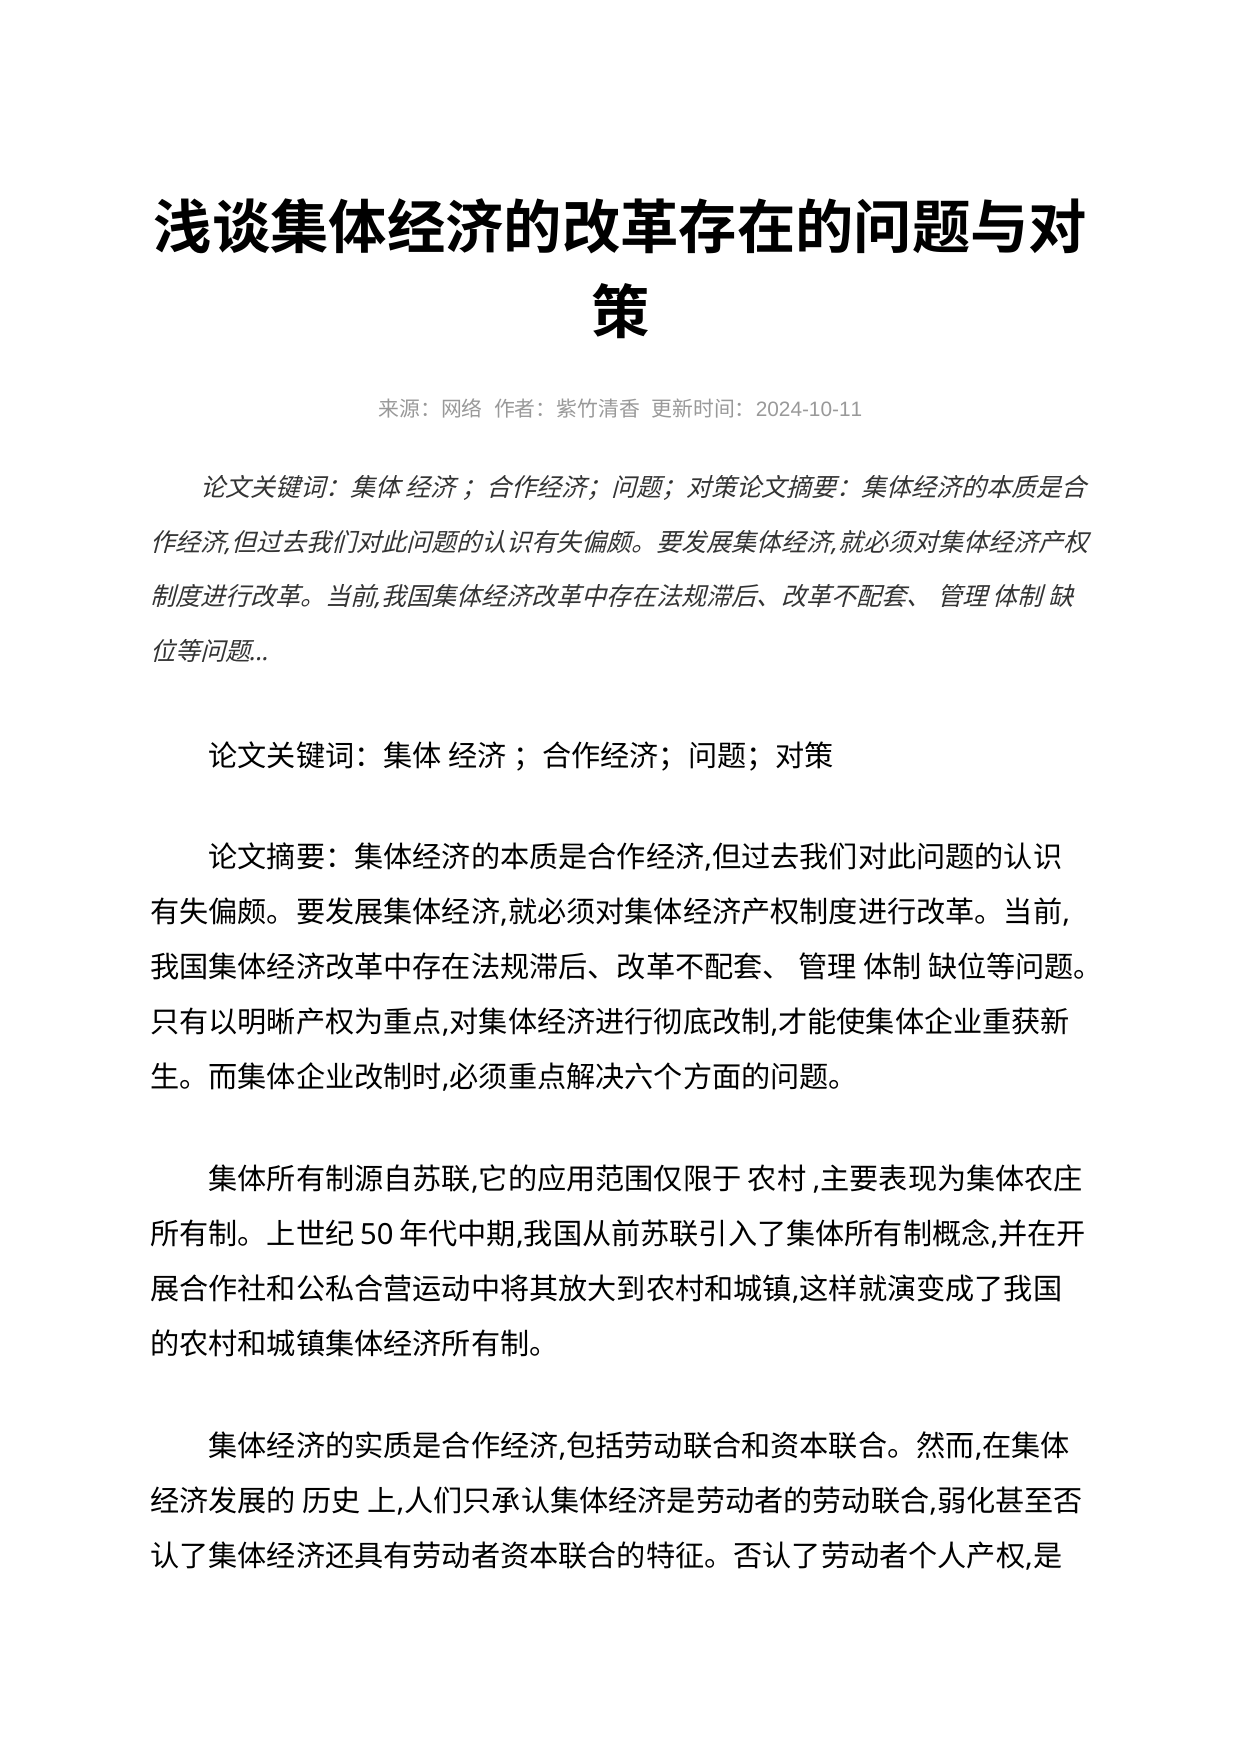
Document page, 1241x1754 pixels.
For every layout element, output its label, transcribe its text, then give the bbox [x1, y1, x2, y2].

text 论文摘要：集体经济的本质是合作经济,但过去我们对此问题的认识有失偏颇。要发展集体经济,就必须对集体经济产权制度进行改革。当前,我国集体经济改革中存在法规滞后、改革不配套、 管理 体制 缺位等问题。只有以明晰产权为重点,对集体经济进行彻底改制,才能使集体企业重获新生。而集体企业改制时,必须重点解决六个方面的问题。 [150, 834, 1090, 1096]
text 来源：网络 作者：紫竹清香 更新时间：2024-10-11 [150, 397, 1090, 421]
text 集体所有制源自苏联,它的应用范围仅限于 农村 ,主要表现为集体农庄所有制。上世纪50年代中期,我国从前苏联引入了集体所有制概念,并在开展合作社和公私合营运动中将其放大到农村和城镇,这样就演变成了我国的农村和城镇集体经济所有制。 [150, 1156, 1090, 1363]
subtitle 浅谈集体经济的改革存在的问题与对策 [150, 181, 1090, 350]
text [150, 1423, 1090, 1575]
text 论文关键词：集体 经济 ；合作经济；问题；对策 [150, 732, 1090, 774]
text 论文关键词：集体 经济 ；合作经济；问题；对策论文摘要：集体经济的本质是合作经济,但过去我们对此问题的认识有失偏颇。要发展集体经济,就必须对集体经济产权制度进行改革。当前,我国集体经济改革中存在法规滞后、改革不配套、 管理 体制 缺位等问题... [150, 468, 1090, 667]
